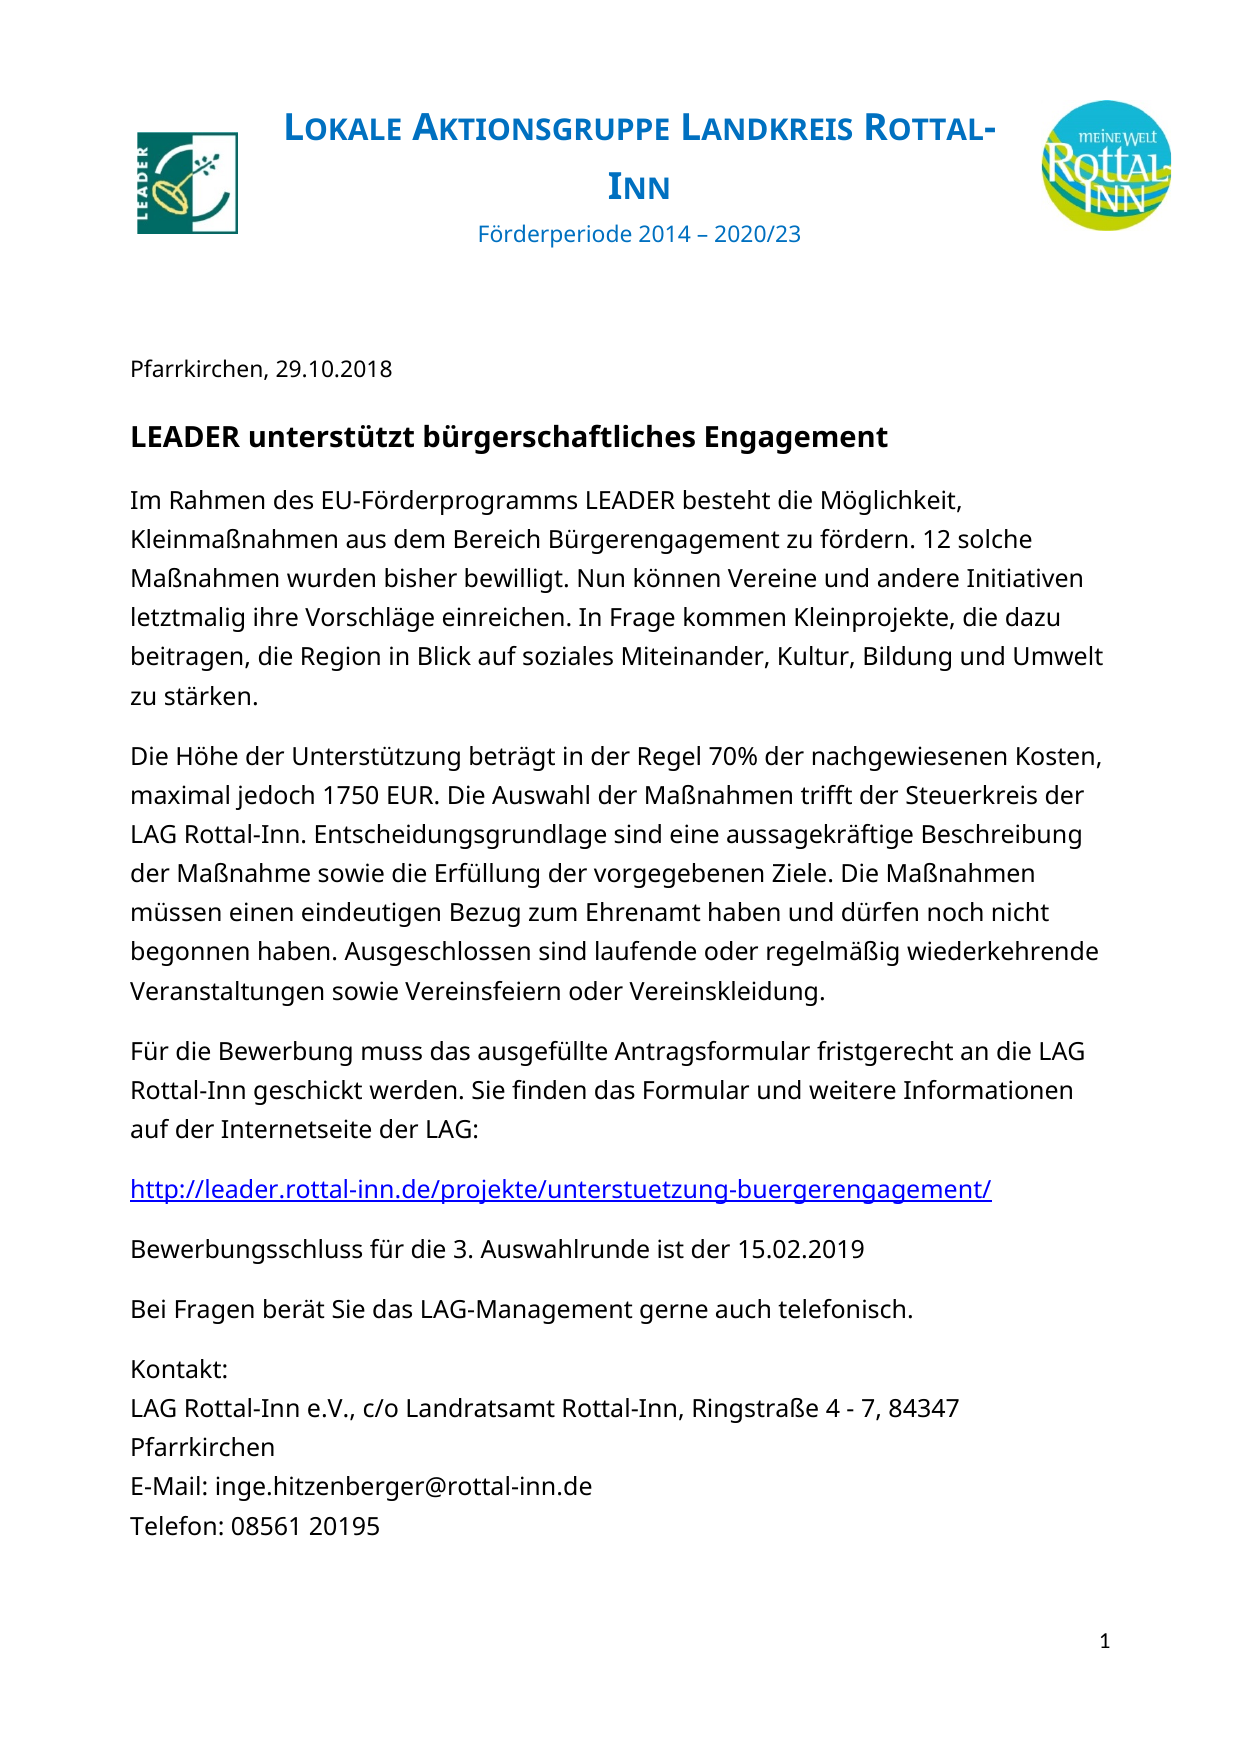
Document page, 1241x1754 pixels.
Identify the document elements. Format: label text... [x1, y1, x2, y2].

text Bewerbungsschluss für die 3. Auswahlrunde ist der 15.02.2019 [130, 1232, 1110, 1266]
text Bei Fragen berät Sie das LAG-Management gerne auch telefonisch. [130, 1292, 1110, 1326]
table_header [1031, 100, 1178, 266]
table_header Lokale Aktionsgruppe Landkreis Rottal-Inn Förderperiode 2014 – 2020/23 [248, 100, 1031, 266]
text LEADER unterstützt bürgerschaftliches Engagement [130, 416, 1110, 456]
text Die Höhe der Unterstützung beträgt in der Regel 70% der nachgewiesenen Kosten, maximal jedoch 1750 EUR. Die Auswahl der Maßnahmen trifft der Steuerkreis der LAG Rottal-Inn. Entscheidungsgrundlage sind eine aussagekräftige Beschreibung der Maßnahme sowie die Erfüllung der vorgegebenen Ziele. Die Maßnahmen müssen einen eindeutigen Bezug zum Ehrenamt haben und dürfen noch nicht begonnen haben. Ausgeschlossen sind laufende oder regelmäßig wiederkehrende Veranstaltungen sowie Vereinsfeiern oder Vereinskleidung. [130, 738, 1110, 1007]
text http://leader.rottal-inn.de/projekte/unterstuetzung-buergerengagement/ [130, 1172, 1110, 1206]
text Pfarrkirchen, 29.10.2018 [130, 353, 1110, 385]
picture [137, 132, 238, 234]
picture [1041, 100, 1172, 231]
text Im Rahmen des EU-Förderprogramms LEADER besteht die Möglichkeit, Kleinmaßnahmen aus dem Bereich Bürgerengagement zu fördern. 12 solche Maßnahmen wurden bisher bewilligt. Nun können Vereine und andere Initiativen letztmalig ihre Vorschläge einreichen. In Frage kommen Kleinprojekte, die dazu beitragen, die Region in Blick auf soziales Miteinander, Kultur, Bildung und Umwelt zu stärken. [130, 482, 1110, 712]
text Kontakt: [130, 1352, 1110, 1386]
text Telefon: 08561 20195 [130, 1508, 1110, 1542]
table_header [130, 100, 248, 266]
text LAG Rottal-Inn e.V., c/o Landratsamt Rottal-Inn, Ringstraße 4 - 7, 84347 Pfarrkirchen [130, 1391, 1110, 1464]
text Für die Bewerbung muss das ausgefüllte Antragsformular fristgerecht an die LAG Rottal-Inn geschickt werden. Sie finden das Formular und weitere Informationen auf der Internetseite der LAG: [130, 1033, 1110, 1146]
text E-Mail: inge.hitzenberger@rottal-inn.de [130, 1469, 1110, 1503]
